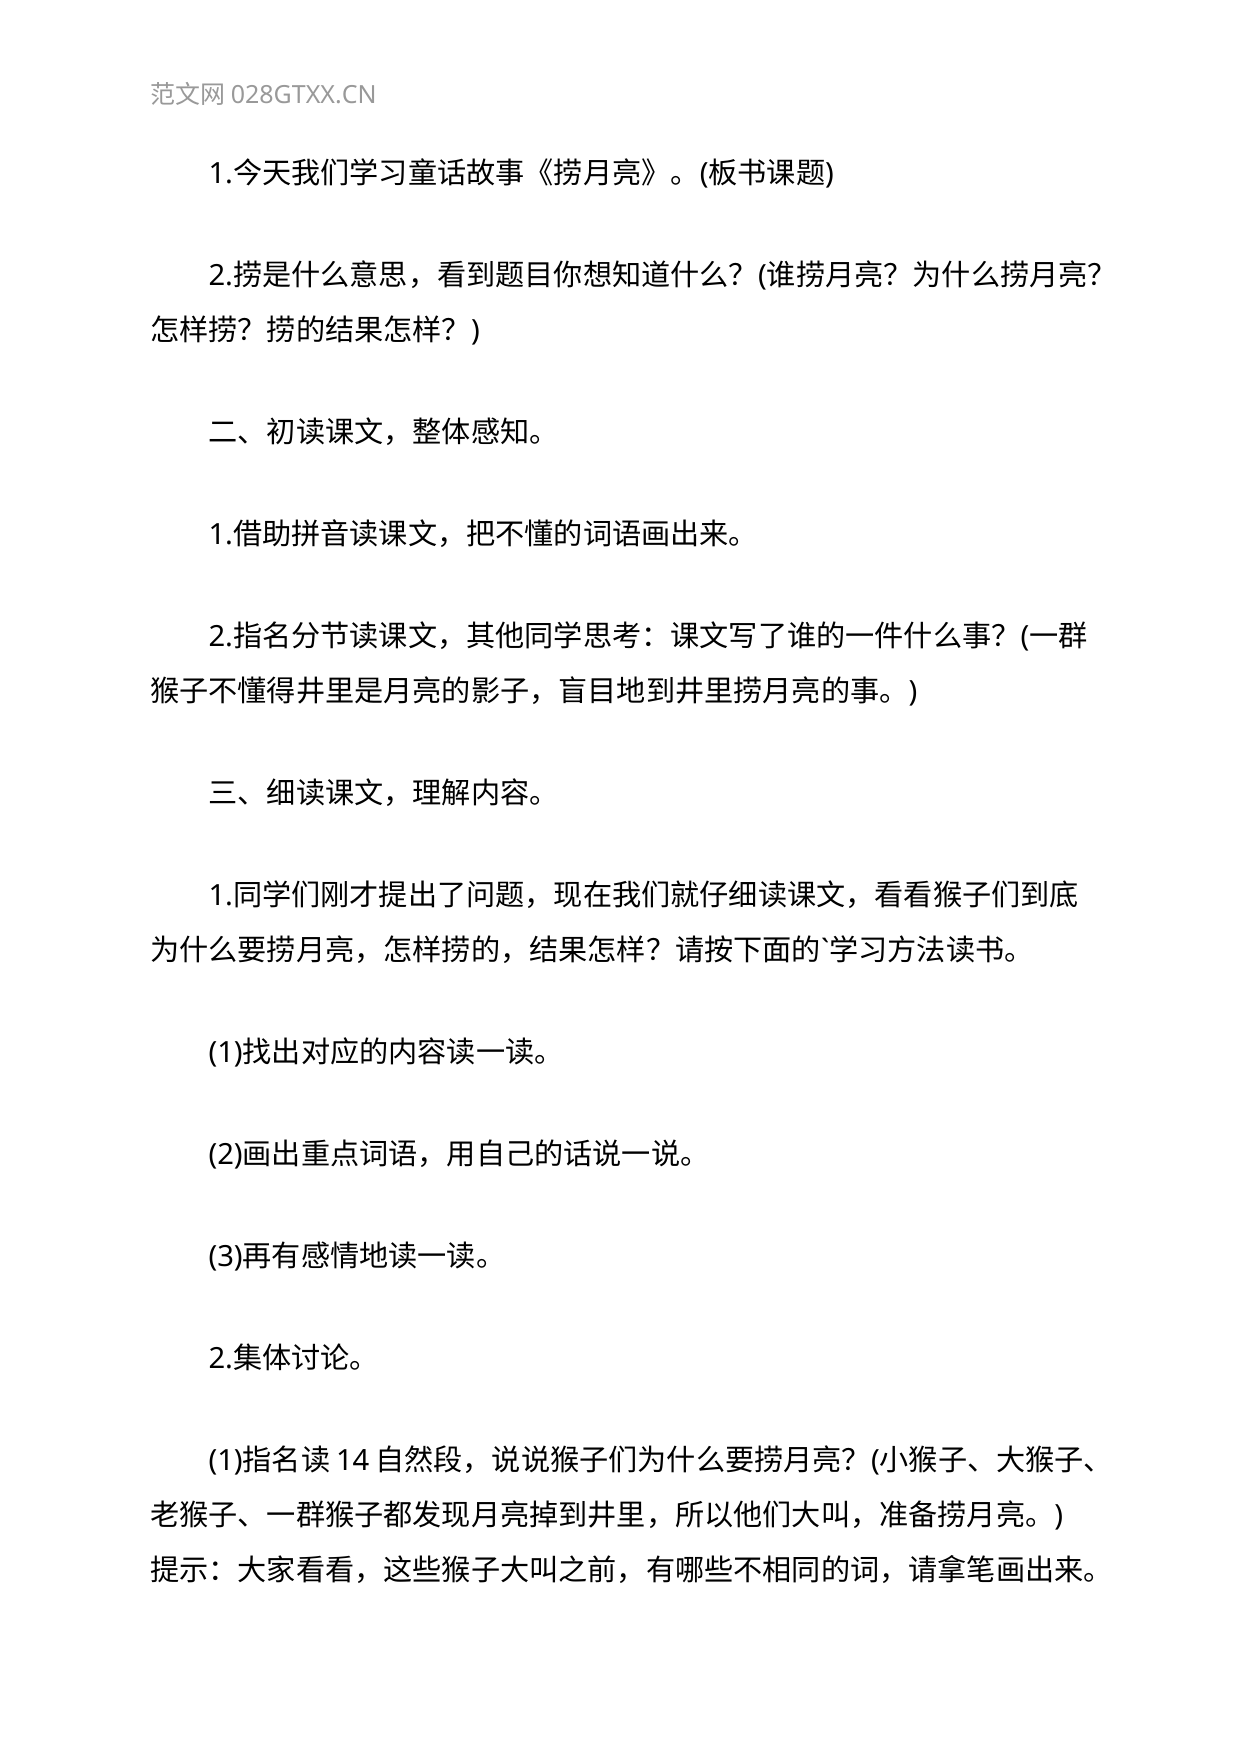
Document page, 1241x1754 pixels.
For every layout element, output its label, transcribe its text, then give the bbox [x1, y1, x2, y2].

text (1)找出对应的内容读一读。 [150, 1028, 1090, 1071]
text (3)再有感情地读一读。 [150, 1232, 1090, 1275]
text 2.捞是什么意思，看到题目你想知道什么？(谁捞月亮？为什么捞月亮？怎样捞？捞的结果怎样？) [150, 252, 1090, 349]
text 2.集体讨论。 [150, 1334, 1090, 1377]
text 1.同学们刚才提出了问题，现在我们就仔细读课文，看看猴子们到底为什么要捞月亮，怎样捞的，结果怎样？请按下面的`学习方法读书。 [150, 871, 1090, 969]
text 1.今天我们学习童话故事《捞月亮》。(板书课题) [150, 150, 1090, 192]
text 二、初读课文，整体感知。 [150, 409, 1090, 451]
text 三、细读课文，理解内容。 [150, 770, 1090, 812]
text 2.指名分节读课文，其他同学思考：课文写了谁的一件什么事？(一群猴子不懂得井里是月亮的影子，盲目地到井里捞月亮的事。) [150, 613, 1090, 710]
text 1.借助拼音读课文，把不懂的词语画出来。 [150, 511, 1090, 553]
text (2)画出重点词语，用自己的话说一说。 [150, 1130, 1090, 1173]
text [150, 1436, 1090, 1589]
